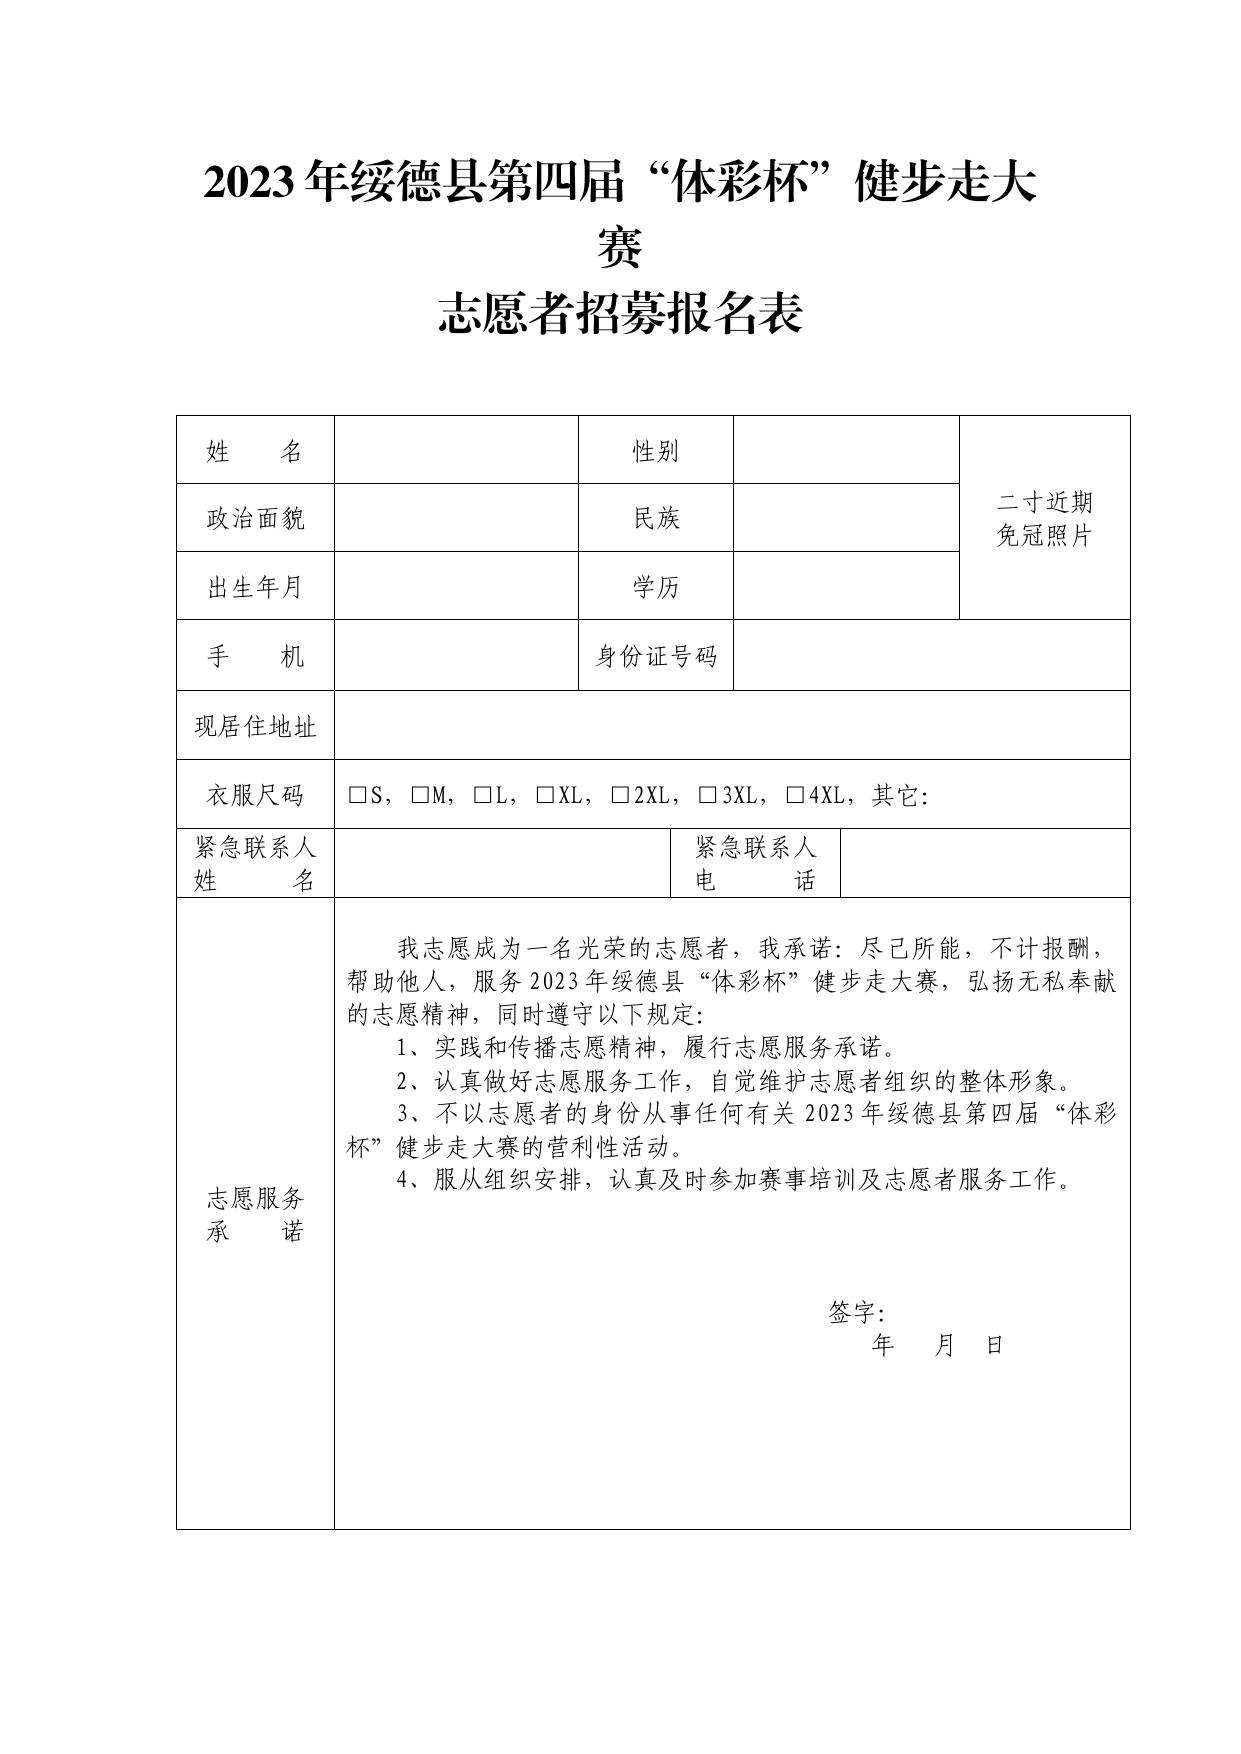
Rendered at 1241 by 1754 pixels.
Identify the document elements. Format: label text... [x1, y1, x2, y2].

table_header 二寸近期 免冠照片 [960, 416, 1130, 619]
table_header [335, 416, 578, 483]
text 志愿者招募报名表 [187, 283, 1053, 349]
table_header [734, 416, 959, 483]
table_cell [335, 620, 578, 690]
table_cell [335, 552, 578, 619]
table_cell 我志愿成为一名光荣的志愿者，我承诺：尽己所能，不计报酬，帮助他人，服务2023年绥德县“体彩杯”健步走大赛，弘扬无私奉献的志愿精神，同时遵守以下规定： 1、实践和传播志愿精神，履行志愿服务承诺。 2、认真做好志愿服务工作，自觉维护志愿者组织的整体形象。 3、不以志愿者的身份从事任何有关2023年绥德县第四届“体彩杯”健步走大赛的营利性活动。 4、服从组织安排，认真及时参加赛事培训及志愿者服务工作。 签字： 年 月 日 [335, 898, 1130, 1528]
table_cell 衣服尺码 [177, 760, 334, 827]
table_cell [841, 829, 1130, 897]
table_cell [335, 484, 578, 551]
table_cell 手 机 [177, 620, 334, 690]
table_header 姓 名 [177, 416, 334, 483]
table_cell 身份证号码 [579, 620, 733, 690]
table_cell 学历 [579, 552, 733, 619]
text 2023年绥德县第四届“体彩杯”健步走大赛 [187, 151, 1053, 283]
table_cell 志愿服务 承 诺 [177, 898, 334, 1528]
table_cell 出生年月 [177, 552, 334, 619]
table_cell [335, 829, 670, 897]
table_cell 政治面貌 [177, 484, 334, 551]
table_cell 现居住地址 [177, 691, 334, 758]
table_cell □S，□M，□L，□XL，□2XL，□3XL，□4XL，其它： [335, 760, 1130, 827]
table_header 性别 [579, 416, 733, 483]
table_cell 紧急联系人 电 话 [671, 829, 840, 897]
table_cell 民族 [579, 484, 733, 551]
table_cell [734, 620, 1130, 690]
table_cell [734, 552, 959, 619]
table_cell [734, 484, 959, 551]
table_cell 紧急联系人 姓 名 [177, 829, 334, 897]
table_cell [335, 691, 1130, 758]
